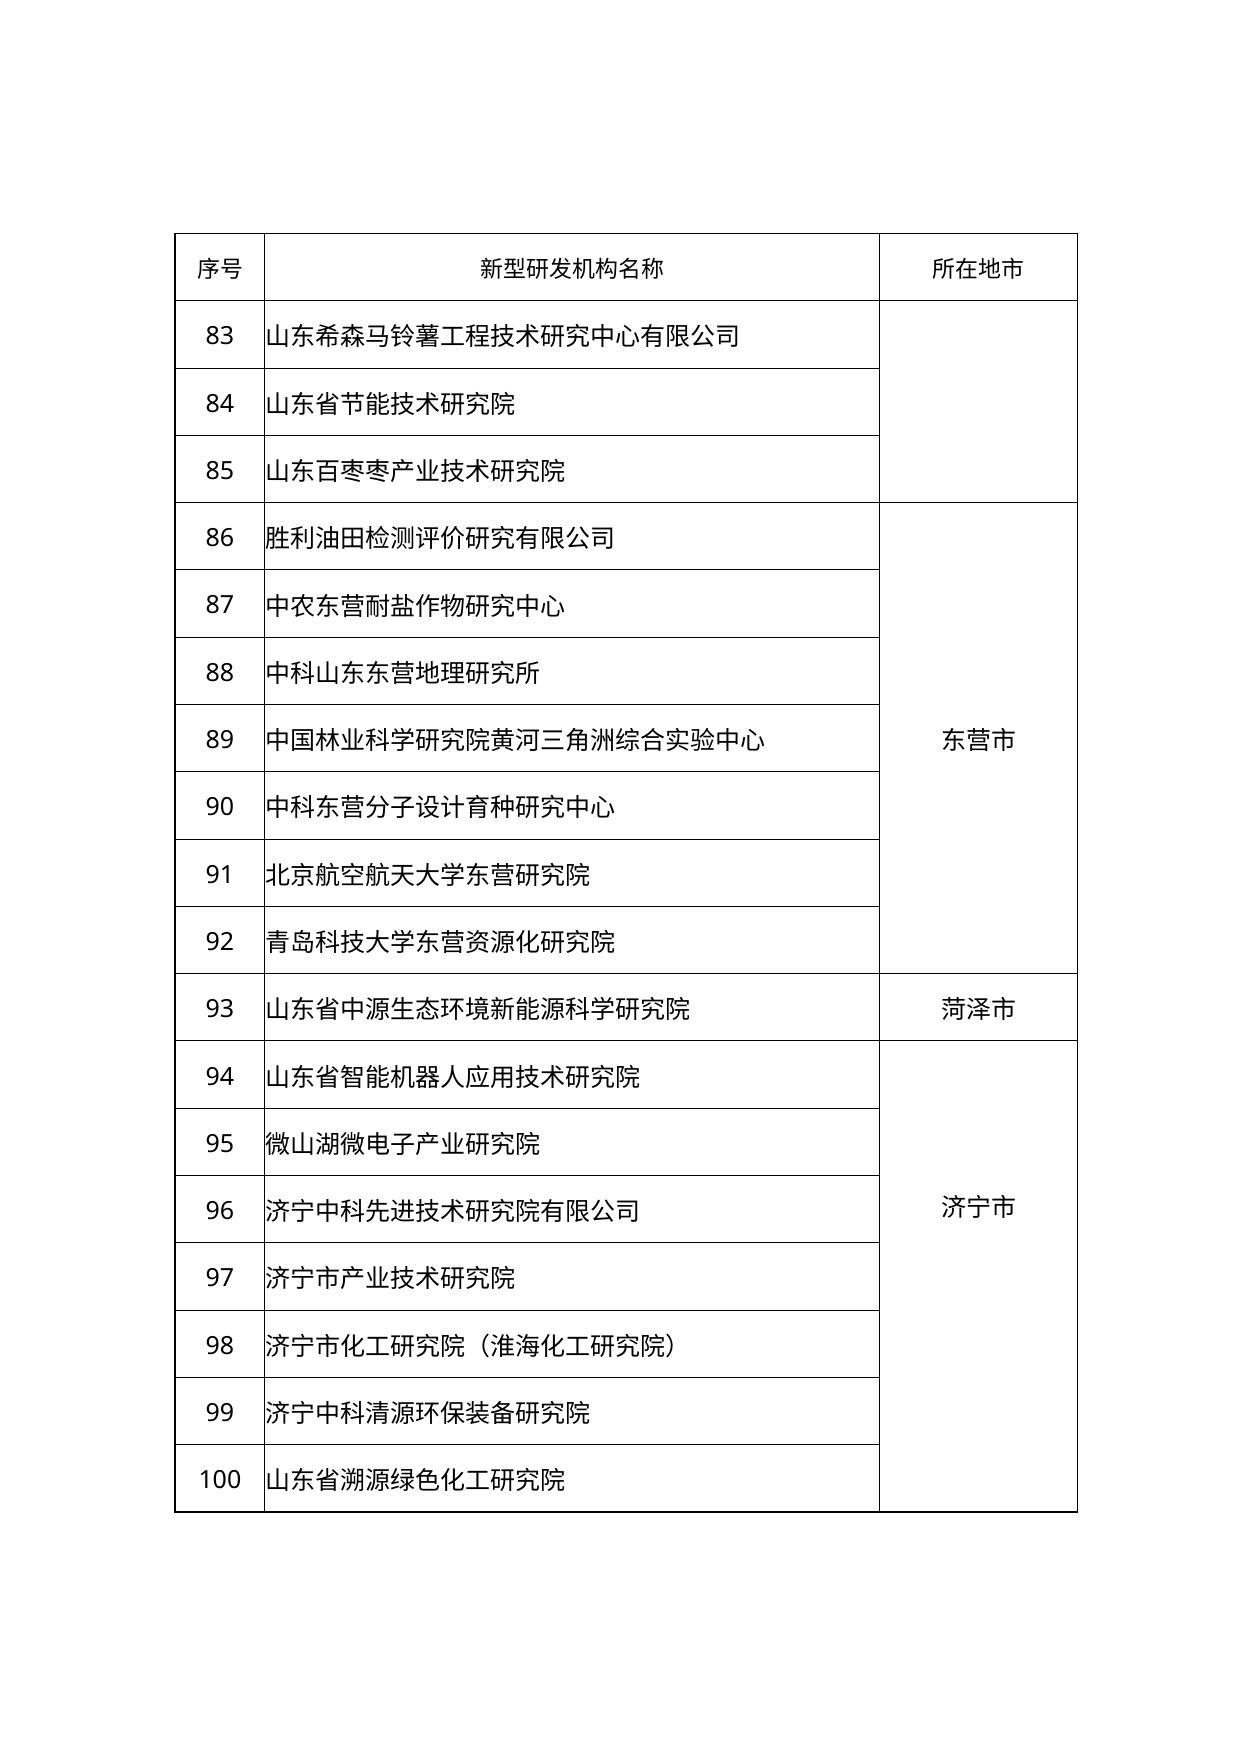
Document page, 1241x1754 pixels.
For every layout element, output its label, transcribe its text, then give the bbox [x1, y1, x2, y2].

table_cell 济宁中科先进技术研究院有限公司 [265, 1176, 879, 1242]
table_cell 93 [176, 974, 264, 1040]
table_cell 91 [176, 840, 264, 906]
table_header 新型研发机构名称 [265, 234, 879, 300]
table_cell 92 [176, 907, 264, 973]
table_cell 96 [176, 1176, 264, 1242]
table_cell 山东省节能技术研究院 [265, 369, 879, 435]
table_cell 济宁市产业技术研究院 [265, 1243, 879, 1309]
table_cell 东营市 [880, 503, 1077, 973]
table_cell 90 [176, 772, 264, 838]
table_header 序号 [176, 234, 264, 300]
table_header 所在地市 [880, 234, 1077, 300]
table_cell 99 [176, 1378, 264, 1444]
table_cell 中国林业科学研究院黄河三角洲综合实验中心 [265, 705, 879, 771]
table_cell 中农东营耐盐作物研究中心 [265, 570, 879, 637]
table_cell 87 [176, 570, 264, 637]
table_cell 北京航空航天大学东营研究院 [265, 840, 879, 906]
table_cell 中科山东东营地理研究所 [265, 638, 879, 704]
table_cell 山东希森马铃薯工程技术研究中心有限公司 [265, 301, 879, 367]
table_cell 84 [176, 369, 264, 435]
table_cell 山东省溯源绿色化工研究院 [265, 1445, 879, 1511]
table_cell 98 [176, 1311, 264, 1377]
table_cell 山东省智能机器人应用技术研究院 [265, 1041, 879, 1108]
table_cell 山东省中源生态环境新能源科学研究院 [265, 974, 879, 1040]
table_cell 95 [176, 1109, 264, 1175]
table_cell 100 [176, 1445, 264, 1511]
table_cell 菏泽市 [880, 974, 1077, 1040]
table_cell 济宁市化工研究院（淮海化工研究院） [265, 1311, 879, 1377]
table_cell 胜利油田检测评价研究有限公司 [265, 503, 879, 569]
table_cell 97 [176, 1243, 264, 1309]
table_cell 山东百枣枣产业技术研究院 [265, 436, 879, 502]
table_cell 济宁市 [880, 1041, 1077, 1511]
table_cell 微山湖微电子产业研究院 [265, 1109, 879, 1175]
table_cell 83 [176, 301, 264, 367]
table_cell 88 [176, 638, 264, 704]
table_cell 94 [176, 1041, 264, 1108]
table_cell 85 [176, 436, 264, 502]
table_cell 青岛科技大学东营资源化研究院 [265, 907, 879, 973]
table_cell 济宁中科清源环保装备研究院 [265, 1378, 879, 1444]
table_cell 86 [176, 503, 264, 569]
table_cell 89 [176, 705, 264, 771]
table_cell 中科东营分子设计育种研究中心 [265, 772, 879, 838]
